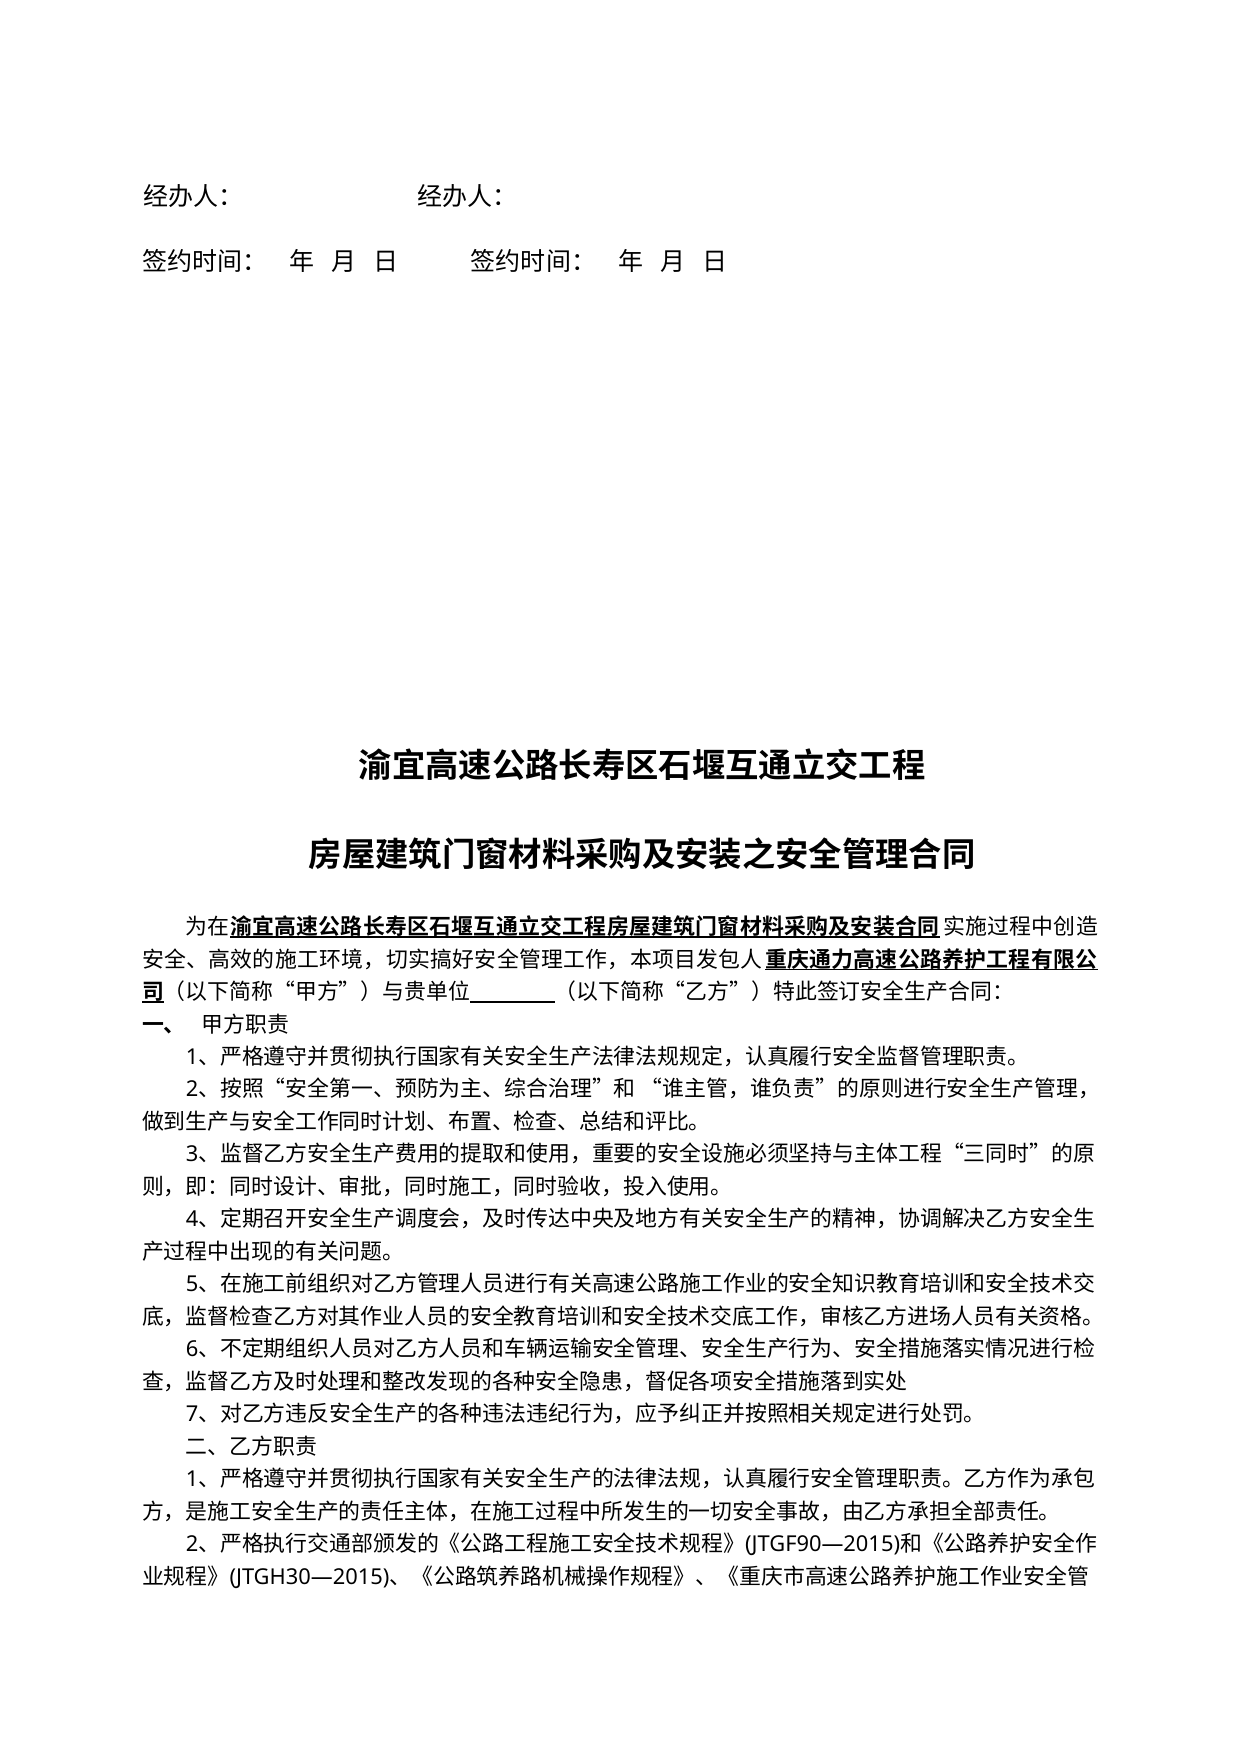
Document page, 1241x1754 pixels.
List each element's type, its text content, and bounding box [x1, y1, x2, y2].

text 房屋建筑门窗材料采购及安装之安全管理合同 [142, 819, 1098, 884]
text 3、监督乙方安全生产费用的提取和使用，重要的安全设施必须坚持与主体工程“三同时”的原则，即：同时设计、审批，同时施工，同时验收，投入使用。 [142, 1136, 1098, 1201]
text 经办人： 经办人： [144, 162, 1098, 227]
text 二、乙方职责 [142, 1429, 1098, 1461]
list 甲方职责 [142, 1006, 1098, 1039]
text 7、对乙方违反安全生产的各种违法违纪行为，应予纠正并按照相关规定进行处罚。 [142, 1396, 1098, 1429]
text 6、不定期组织人员对乙方人员和车辆运输安全管理、安全生产行为、安全措施落实情况进行检查，监督乙方及时处理和整改发现的各种安全隐患，督促各项安全措施落到实处 [142, 1331, 1098, 1396]
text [142, 1526, 1098, 1591]
text 渝宜高速公路长寿区石堰互通立交工程 [142, 731, 1098, 796]
text 1、严格遵守并贯彻执行国家有关安全生产的法律法规，认真履行安全管理职责。乙方作为承包方，是施工安全生产的责任主体，在施工过程中所发生的一切安全事故，由乙方承担全部责任。 [142, 1461, 1098, 1526]
text 为在渝宜高速公路长寿区石堰互通立交工程房屋建筑门窗材料采购及安装合同实施过程中创造安全、高效的施工环境，切实搞好安全管理工作，本项目发包人重庆通力高速公路养护工程有限公司（以下简称“甲方”）与贵单位 （以下简称“乙方”）特此签订安全生产合同： [142, 909, 1098, 1006]
text 1、严格遵守并贯彻执行国家有关安全生产法律法规规定，认真履行安全监督管理职责。 [142, 1039, 1098, 1071]
text 2、按照“安全第一、预防为主、综合治理”和 “谁主管，谁负责”的原则进行安全生产管理，做到生产与安全工作同时计划、布置、检查、总结和评比。 [142, 1071, 1098, 1136]
text 5、在施工前组织对乙方管理人员进行有关高速公路施工作业的安全知识教育培训和安全技术交底，监督检查乙方对其作业人员的安全教育培训和安全技术交底工作，审核乙方进场人员有关资格。 [142, 1266, 1098, 1331]
text 4、定期召开安全生产调度会，及时传达中央及地方有关安全生产的精神，协调解决乙方安全生产过程中出现的有关问题。 [142, 1201, 1098, 1266]
text 签约时间： 年 月 日 签约时间： 年 月 日 [142, 227, 1098, 292]
